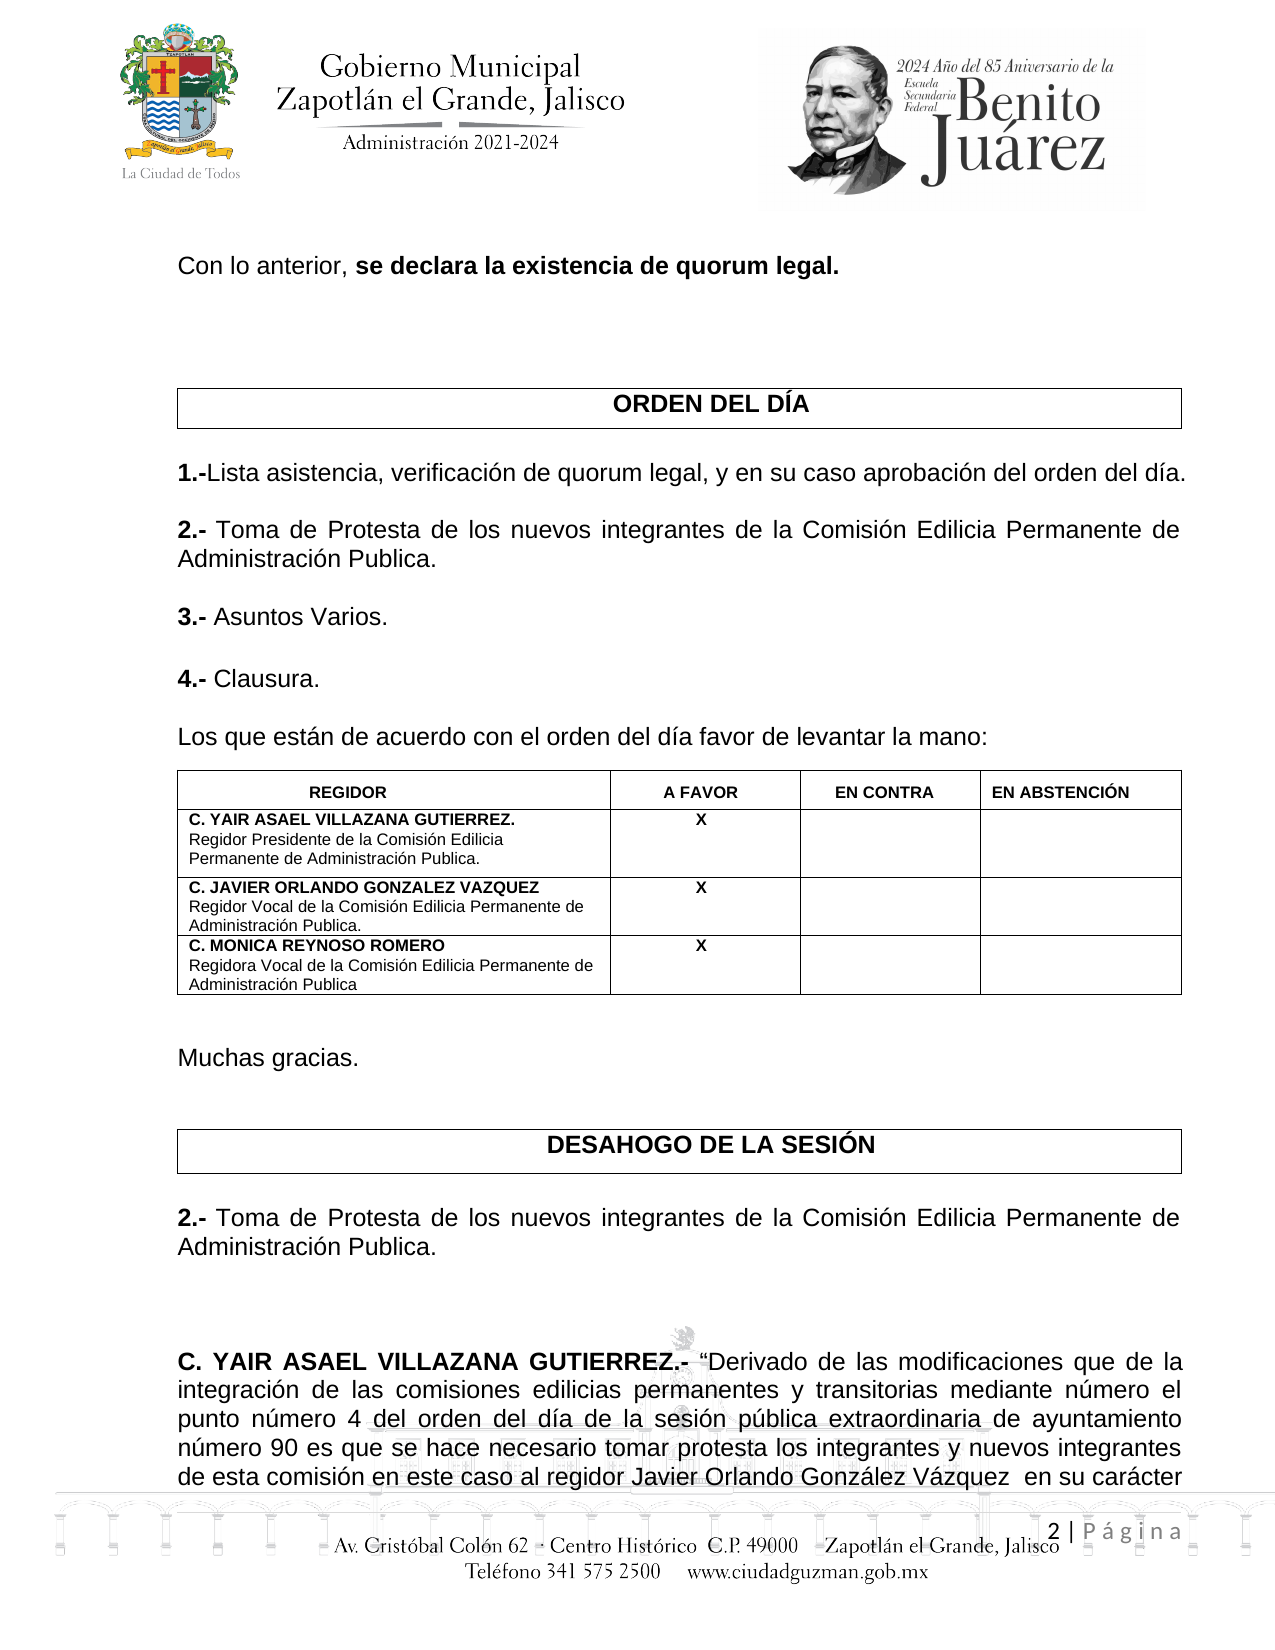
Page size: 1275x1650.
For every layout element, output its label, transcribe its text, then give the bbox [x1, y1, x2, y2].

table_cell C. JAVIER ORLANDO GONZALEZ VAZQUEZ Regidor Vocal de la Comisión Edilicia Permanente de Administración Publica. [178, 878, 610, 935]
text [177, 1347, 1183, 1491]
text 4.- Clausura. [177, 664, 1181, 693]
text Con lo anterior, se declara la existencia de quorum legal. [177, 251, 1186, 280]
table_header ORDEN DEL DÍA [178, 389, 1181, 428]
table_cell [801, 936, 980, 994]
table_cell X [611, 936, 800, 994]
table_cell [981, 878, 1181, 935]
text Muchas gracias. [177, 1043, 1183, 1071]
table_header REGIDOR [178, 771, 610, 809]
text 1.-Lista asistencia, verificación de quorum legal, y en su caso aprobación del orden del día. [177, 458, 1245, 487]
text 2.- Toma de Protesta de los nuevos integrantes de la Comisión Edilicia Permanente de Administración Publica. [177, 1203, 1181, 1261]
table_header A FAVOR [611, 771, 800, 809]
table_cell C. MONICA REYNOSO ROMERO Regidora Vocal de la Comisión Edilicia Permanente de Administración Publica [178, 936, 610, 994]
text Los que están de acuerdo con el orden del día favor de levantar la mano: [177, 722, 1245, 750]
table_cell X [611, 878, 800, 935]
text 2.- Toma de Protesta de los nuevos integrantes de la Comisión Edilicia Permanente de Administración Publica. [177, 516, 1181, 573]
table_cell X [611, 810, 800, 877]
text 3.- Asuntos Varios. [177, 602, 1181, 631]
table_cell C. YAIR ASAEL VILLAZANA GUTIERREZ. Regidor Presidente de la Comisión Edilicia Permanente de Administración Publica. [178, 810, 610, 877]
table_header DESAHOGO DE LA SESIÓN [178, 1130, 1181, 1173]
table_cell [981, 810, 1181, 877]
table_cell [801, 878, 980, 935]
table_header EN ABSTENCIÓN [981, 771, 1181, 809]
picture [41, 0, 1275, 1627]
table_header EN CONTRA [801, 771, 980, 809]
table_cell [981, 936, 1181, 994]
table_cell [801, 810, 980, 877]
